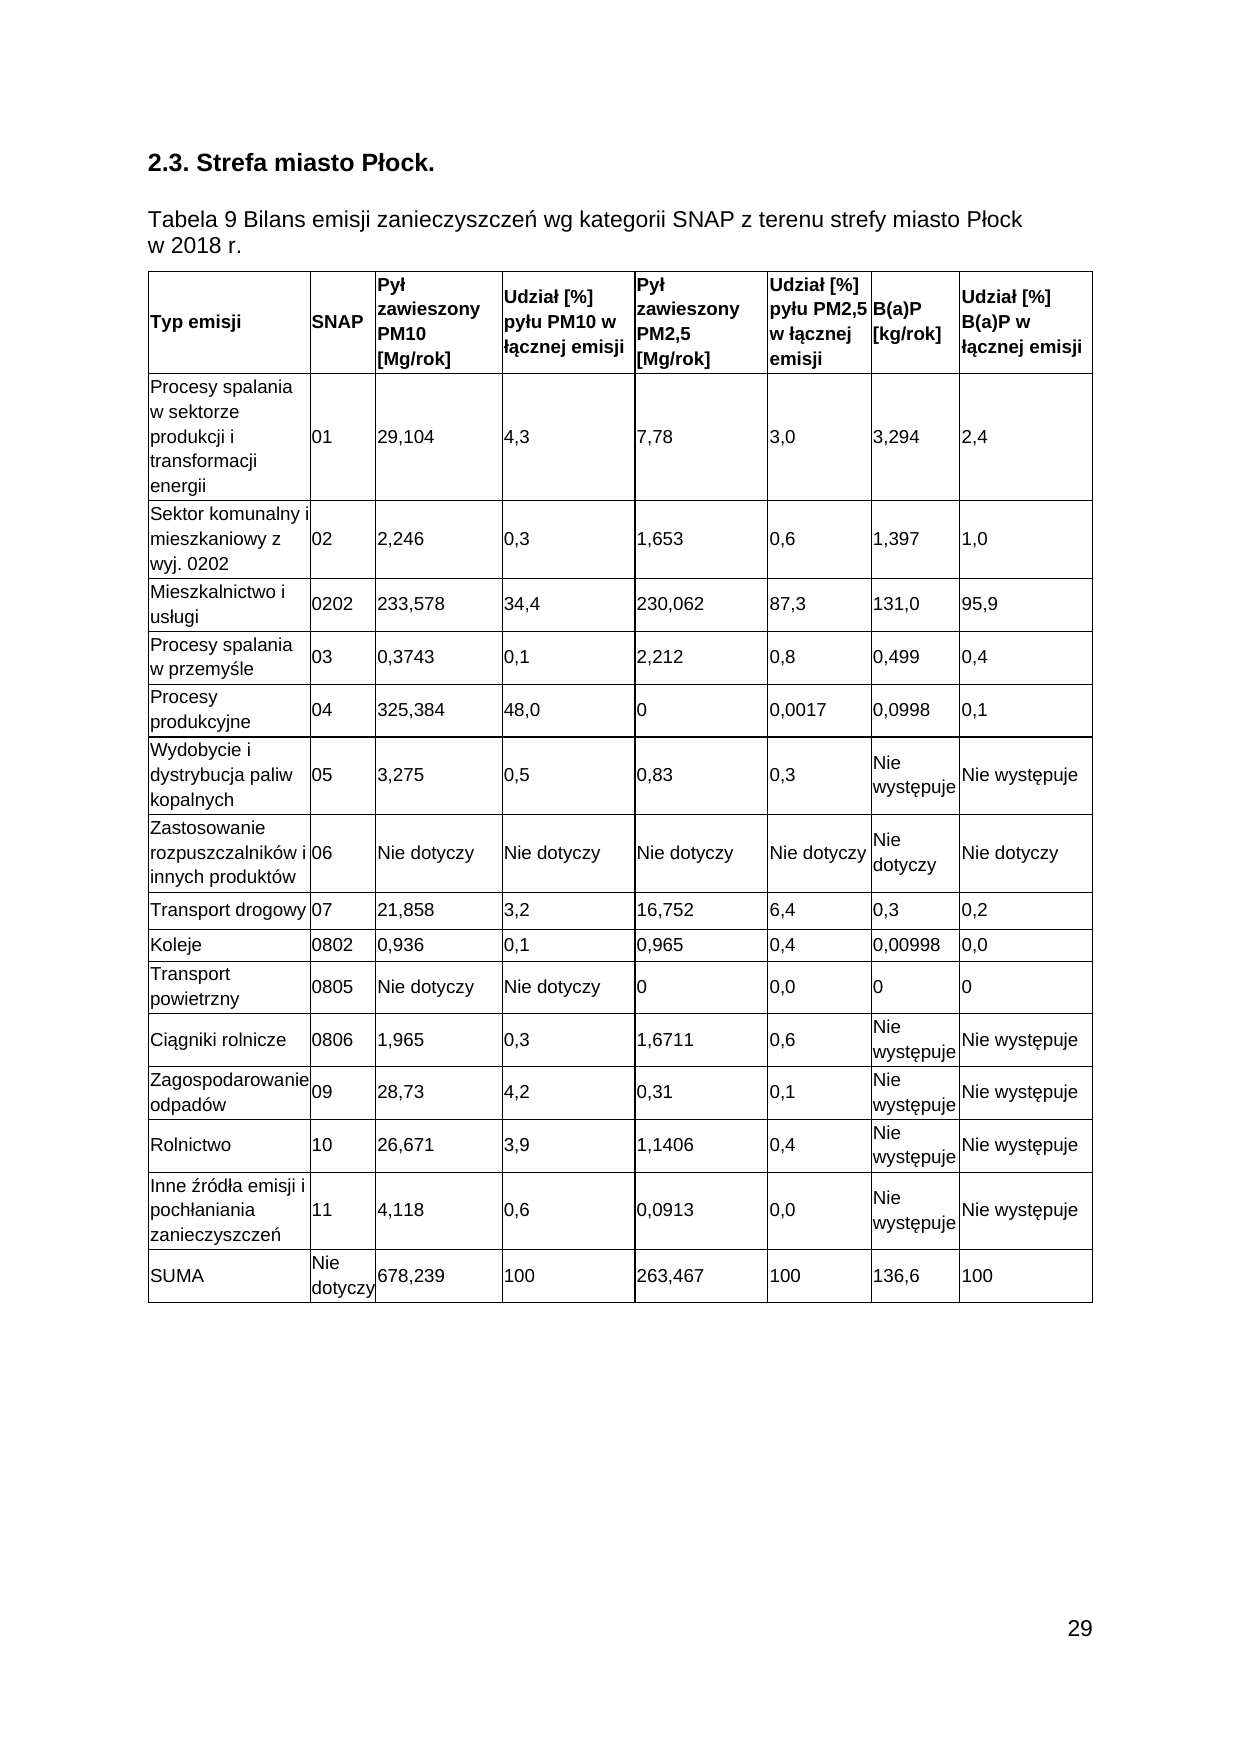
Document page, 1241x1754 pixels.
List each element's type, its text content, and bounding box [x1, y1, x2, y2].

table_cell 1,397 [872, 501, 959, 578]
table_cell 0,00998 [872, 930, 959, 961]
table_cell Nie występuje [872, 738, 959, 814]
table_cell 11 [311, 1173, 375, 1249]
table_cell 233,578 [376, 579, 502, 631]
table_cell 0,1 [960, 685, 1092, 736]
table_cell Nie występuje [872, 1120, 959, 1172]
table_cell 0,4 [768, 930, 871, 961]
table_cell 1,6711 [636, 1014, 767, 1066]
table_header Typ emisji [149, 272, 310, 373]
table_cell Nie występuje [960, 1173, 1092, 1249]
table_cell 3,2 [503, 893, 634, 929]
table_cell 01 [311, 374, 375, 500]
table_cell 2,212 [636, 632, 767, 684]
table_cell 29,104 [376, 374, 502, 500]
table_cell 34,4 [503, 579, 634, 631]
table_cell Zagospodarowanie odpadów [149, 1067, 310, 1119]
table_cell 0 [636, 962, 767, 1013]
table_cell Nie dotyczy [872, 815, 959, 892]
table_cell 0,6 [503, 1173, 634, 1249]
table_cell 07 [311, 893, 375, 929]
table_cell 87,3 [768, 579, 871, 631]
table_cell 0,2 [960, 893, 1092, 929]
table_cell 325,384 [376, 685, 502, 736]
table_cell 0202 [311, 579, 375, 631]
table_cell 0,6 [768, 1014, 871, 1066]
table_cell 100 [768, 1250, 871, 1302]
table_cell 1,1406 [636, 1120, 767, 1172]
table_cell Inne źródła emisji i pochłaniania zanieczyszczeń [149, 1173, 310, 1249]
table_cell 4,2 [503, 1067, 634, 1119]
table_cell 0,1 [503, 930, 634, 961]
table_cell 0,6 [768, 501, 871, 578]
table_cell Nie występuje [960, 1014, 1092, 1066]
table_cell 04 [311, 685, 375, 736]
table_cell 16,752 [636, 893, 767, 929]
table_cell 0,8 [768, 632, 871, 684]
table_cell 0,83 [636, 738, 767, 814]
table_cell Transport powietrzny [149, 962, 310, 1013]
table_cell 678,239 [376, 1250, 502, 1302]
table_cell 0,3743 [376, 632, 502, 684]
table_cell 3,275 [376, 738, 502, 814]
table_cell Nie występuje [960, 738, 1092, 814]
table_cell 0,936 [376, 930, 502, 961]
table_cell 0,31 [636, 1067, 767, 1119]
table_header Pył zawieszony PM10 [Mg/rok] [376, 272, 502, 373]
table_cell 0,965 [636, 930, 767, 961]
table_cell Nie dotyczy [503, 962, 634, 1013]
text Tabela 9 Bilans emisji zanieczyszczeń wg kategorii SNAP z terenu strefy miasto Płock w 2018 r. [148, 206, 1093, 258]
table_cell 10 [311, 1120, 375, 1172]
table_cell 0 [960, 962, 1092, 1013]
table_cell 0 [636, 685, 767, 736]
table_cell Sektor komunalny i mieszkaniowy z wyj. 0202 [149, 501, 310, 578]
table_cell SUMA [149, 1250, 310, 1302]
table_cell 3,294 [872, 374, 959, 500]
table_cell 0,0 [768, 962, 871, 1013]
table_cell 100 [960, 1250, 1092, 1302]
table_cell 1,653 [636, 501, 767, 578]
table_cell Nie dotyczy [503, 815, 634, 892]
table_cell 0,3 [872, 893, 959, 929]
table_cell 2,246 [376, 501, 502, 578]
table_cell 26,671 [376, 1120, 502, 1172]
table_cell 2,4 [960, 374, 1092, 500]
table_cell 131,0 [872, 579, 959, 631]
table_cell 02 [311, 501, 375, 578]
table_cell Transport drogowy [149, 893, 310, 929]
table_cell Nie dotyczy [636, 815, 767, 892]
table_cell 09 [311, 1067, 375, 1119]
table_cell 100 [503, 1250, 634, 1302]
table_cell Koleje [149, 930, 310, 961]
table_cell 0,3 [768, 738, 871, 814]
table_cell 0,0 [768, 1173, 871, 1249]
table_cell Nie występuje [872, 1173, 959, 1249]
table_cell Mieszkalnictwo i usługi [149, 579, 310, 631]
table_cell 0802 [311, 930, 375, 961]
table_cell Procesy spalania w sektorze produkcji i transformacji energii [149, 374, 310, 500]
table_cell 0806 [311, 1014, 375, 1066]
table_cell Nie występuje [960, 1120, 1092, 1172]
table_cell Nie dotyczy [960, 815, 1092, 892]
table_cell 95,9 [960, 579, 1092, 631]
table_cell 1,0 [960, 501, 1092, 578]
table_cell 0,4 [960, 632, 1092, 684]
table_cell Ciągniki rolnicze [149, 1014, 310, 1066]
table_cell 0,4 [768, 1120, 871, 1172]
table_cell Zastosowanie rozpuszczalników i innych produktów [149, 815, 310, 892]
table_cell 3,9 [503, 1120, 634, 1172]
table_cell 0,1 [503, 632, 634, 684]
table_cell Rolnictwo [149, 1120, 310, 1172]
table_cell 0805 [311, 962, 375, 1013]
table_cell 0,0017 [768, 685, 871, 736]
table_cell 136,6 [872, 1250, 959, 1302]
table_cell 48,0 [503, 685, 634, 736]
table_cell Nie dotyczy [768, 815, 871, 892]
table_header Pył zawieszony PM2,5 [Mg/rok] [636, 272, 767, 373]
table_cell 21,858 [376, 893, 502, 929]
table_cell 28,73 [376, 1067, 502, 1119]
table_cell Procesy produkcyjne [149, 685, 310, 736]
table_cell 0,0913 [636, 1173, 767, 1249]
table_cell 03 [311, 632, 375, 684]
table_header Udział [%] pyłu PM10 w łącznej emisji [503, 272, 634, 373]
table_cell Nie dotyczy [311, 1250, 375, 1302]
table_cell 0,499 [872, 632, 959, 684]
table_cell 0,5 [503, 738, 634, 814]
table_cell 4,118 [376, 1173, 502, 1249]
table_cell Nie występuje [872, 1067, 959, 1119]
table_header B(a)P [kg/rok] [872, 272, 959, 373]
table_cell 3,0 [768, 374, 871, 500]
table_header SNAP [311, 272, 375, 373]
table_cell 05 [311, 738, 375, 814]
table_cell 0,0 [960, 930, 1092, 961]
table_cell 0,0998 [872, 685, 959, 736]
table_header Udział [%] pyłu PM2,5 w łącznej emisji [768, 272, 871, 373]
table_cell Nie występuje [960, 1067, 1092, 1119]
table_cell 263,467 [636, 1250, 767, 1302]
table_cell 6,4 [768, 893, 871, 929]
table_cell 0,3 [503, 501, 634, 578]
table_cell 7,78 [636, 374, 767, 500]
table_cell 230,062 [636, 579, 767, 631]
table_cell Nie występuje [872, 1014, 959, 1066]
subtitle 2.3. Strefa miasto Płock. [148, 148, 1093, 176]
table_cell Procesy spalania w przemyśle [149, 632, 310, 684]
table_cell 4,3 [503, 374, 634, 500]
table_cell 0,1 [768, 1067, 871, 1119]
table_cell Wydobycie i dystrybucja paliw kopalnych [149, 738, 310, 814]
table_cell Nie dotyczy [376, 815, 502, 892]
table_cell 06 [311, 815, 375, 892]
table_header Udział [%] B(a)P w łącznej emisji [960, 272, 1092, 373]
table_cell 0,3 [503, 1014, 634, 1066]
table_cell 1,965 [376, 1014, 502, 1066]
table_cell Nie dotyczy [376, 962, 502, 1013]
table_cell 0 [872, 962, 959, 1013]
